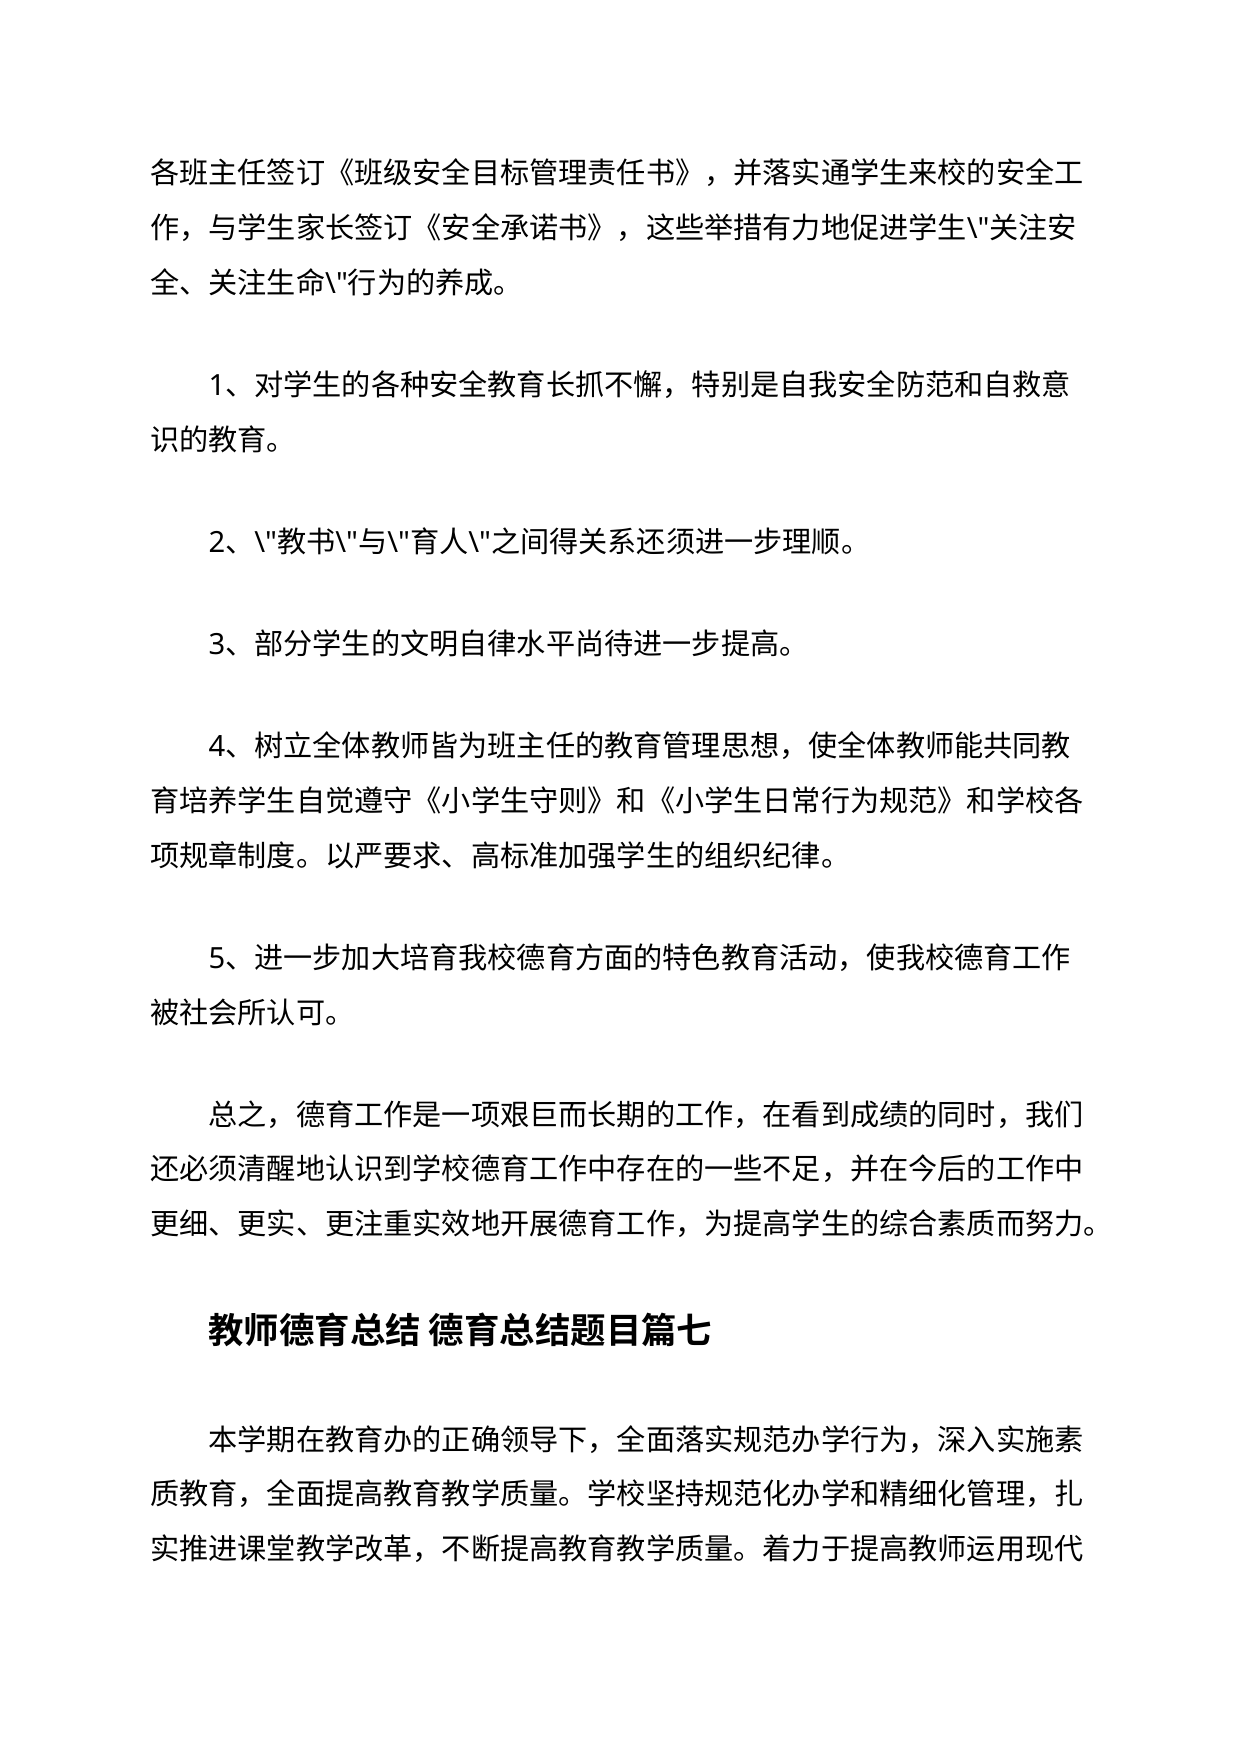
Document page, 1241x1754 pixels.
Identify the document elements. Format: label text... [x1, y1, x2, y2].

text 4、树立全体教师皆为班主任的教育管理思想，使全体教师能共同教育培养学生自觉遵守《小学生守则》和《小学生日常行为规范》和学校各项规章制度。以严要求、高标准加强学生的组织纪律。 [150, 723, 1090, 875]
text 2、\"教书\"与\"育人\"之间得关系还须进一步理顺。 [150, 519, 1090, 561]
text 5、进一步加大培育我校德育方面的特色教育活动，使我校德育工作被社会所认可。 [150, 934, 1090, 1032]
text 3、部分学生的文明自律水平尚待进一步提高。 [150, 621, 1090, 663]
text 1、对学生的各种安全教育长抓不懈，特别是自我安全防范和自救意识的教育。 [150, 362, 1090, 459]
text 教师德育总结 德育总结题目篇七 [150, 1303, 1090, 1354]
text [150, 1416, 1090, 1568]
text 总之，德育工作是一项艰巨而长期的工作，在看到成绩的同时，我们还必须清醒地认识到学校德育工作中存在的一些不足，并在今后的工作中更细、更实、更注重实效地开展德育工作，为提高学生的综合素质而努力。 [150, 1091, 1090, 1243]
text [150, 150, 1090, 302]
